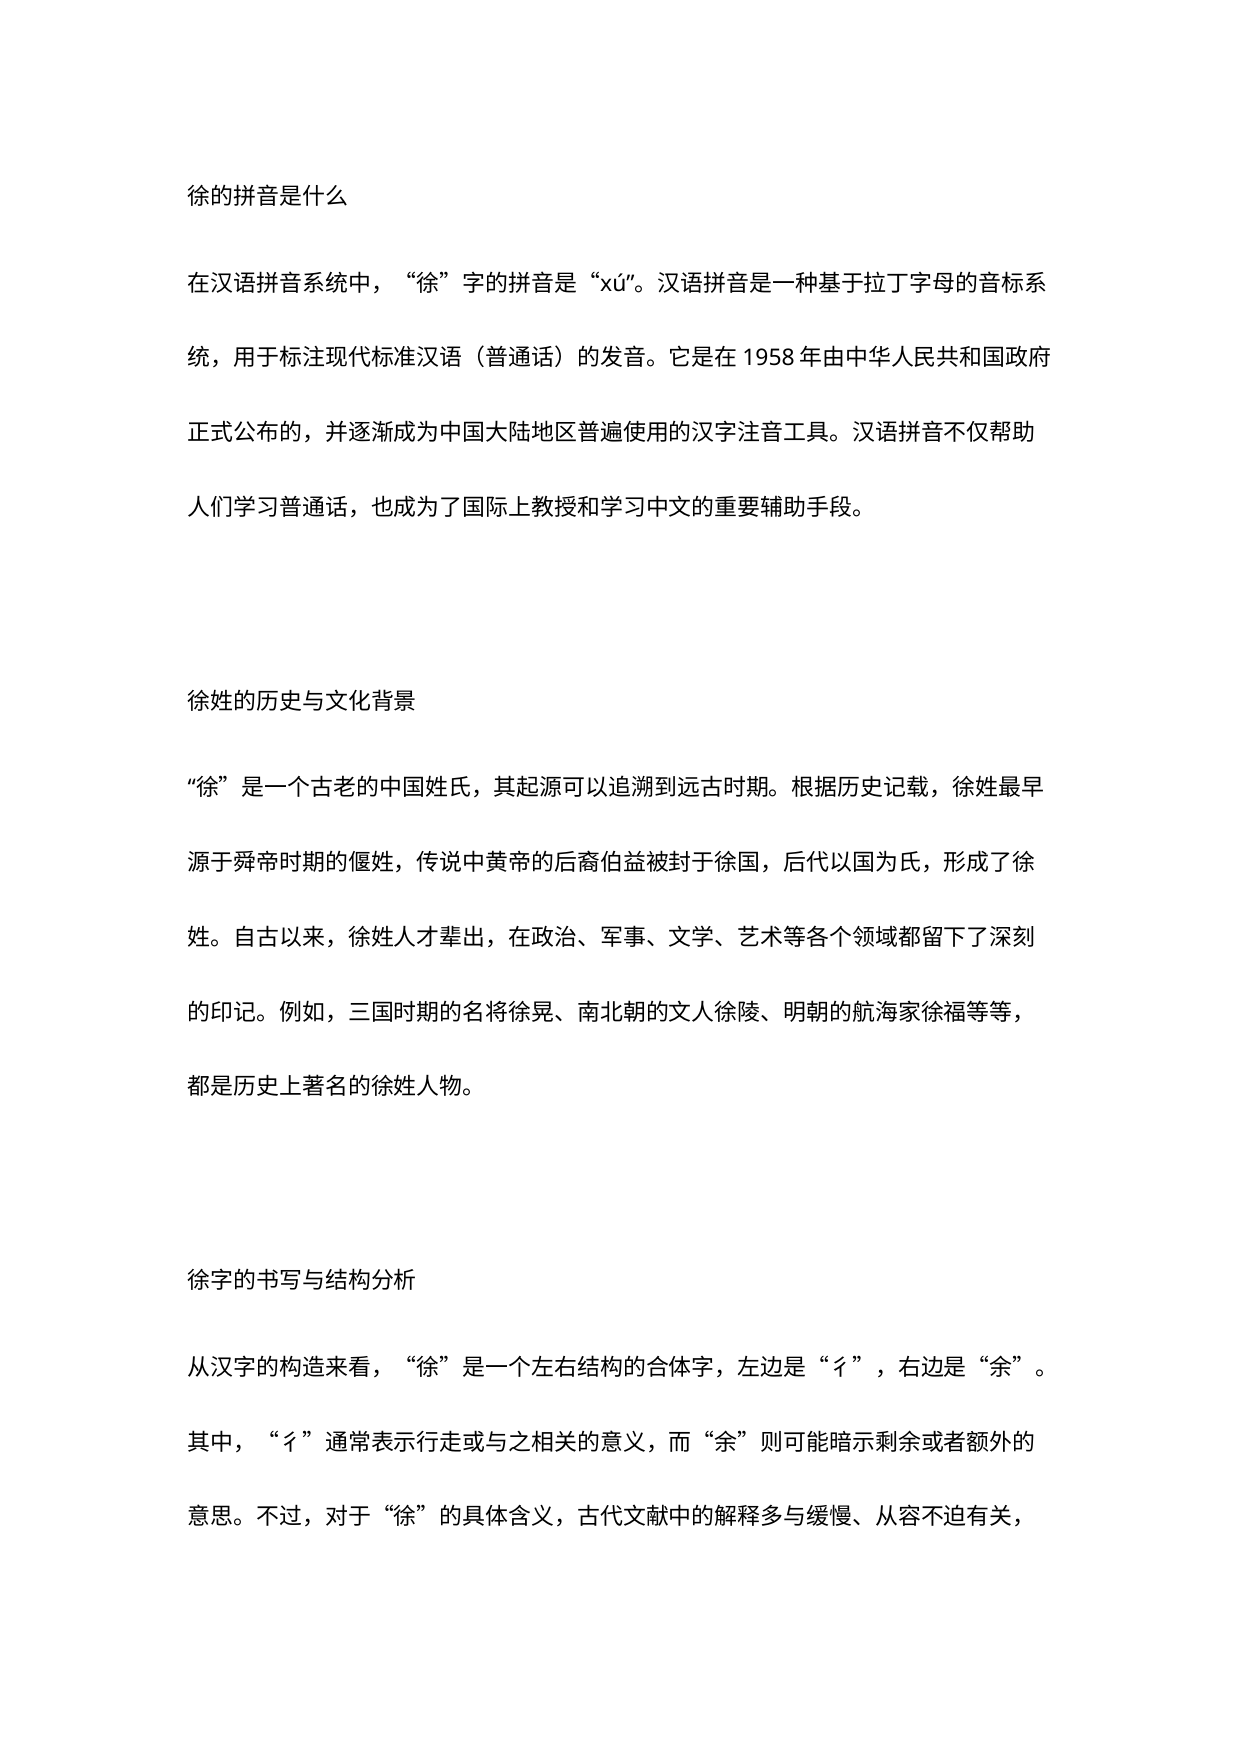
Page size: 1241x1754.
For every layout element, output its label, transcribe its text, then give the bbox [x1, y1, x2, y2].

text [187, 1333, 1053, 1547]
text “徐”是一个古老的中国姓氏，其起源可以追溯到远古时期。根据历史记载，徐姓最早源于舜帝时期的偃姓，传说中黄帝的后裔伯益被封于徐国，后代以国为氏，形成了徐姓。自古以来，徐姓人才辈出，在政治、军事、文学、艺术等各个领域都留下了深刻的印记。例如，三国时期的名将徐晃、南北朝的文人徐陵、明朝的航海家徐福等等，都是历史上著名的徐姓人物。 [187, 753, 1053, 1117]
text 在汉语拼音系统中，“徐”字的拼音是“xú”。汉语拼音是一种基于拉丁字母的音标系统，用于标注现代标准汉语（普通话）的发音。它是在1958年由中华人民共和国政府正式公布的，并逐渐成为中国大陆地区普遍使用的汉字注音工具。汉语拼音不仅帮助人们学习普通话，也成为了国际上教授和学习中文的重要辅助手段。 [187, 248, 1053, 538]
text 徐的拼音是什么 [187, 162, 1053, 227]
text 徐姓的历史与文化背景 [187, 667, 1053, 732]
text 徐字的书写与结构分析 [187, 1246, 1053, 1311]
